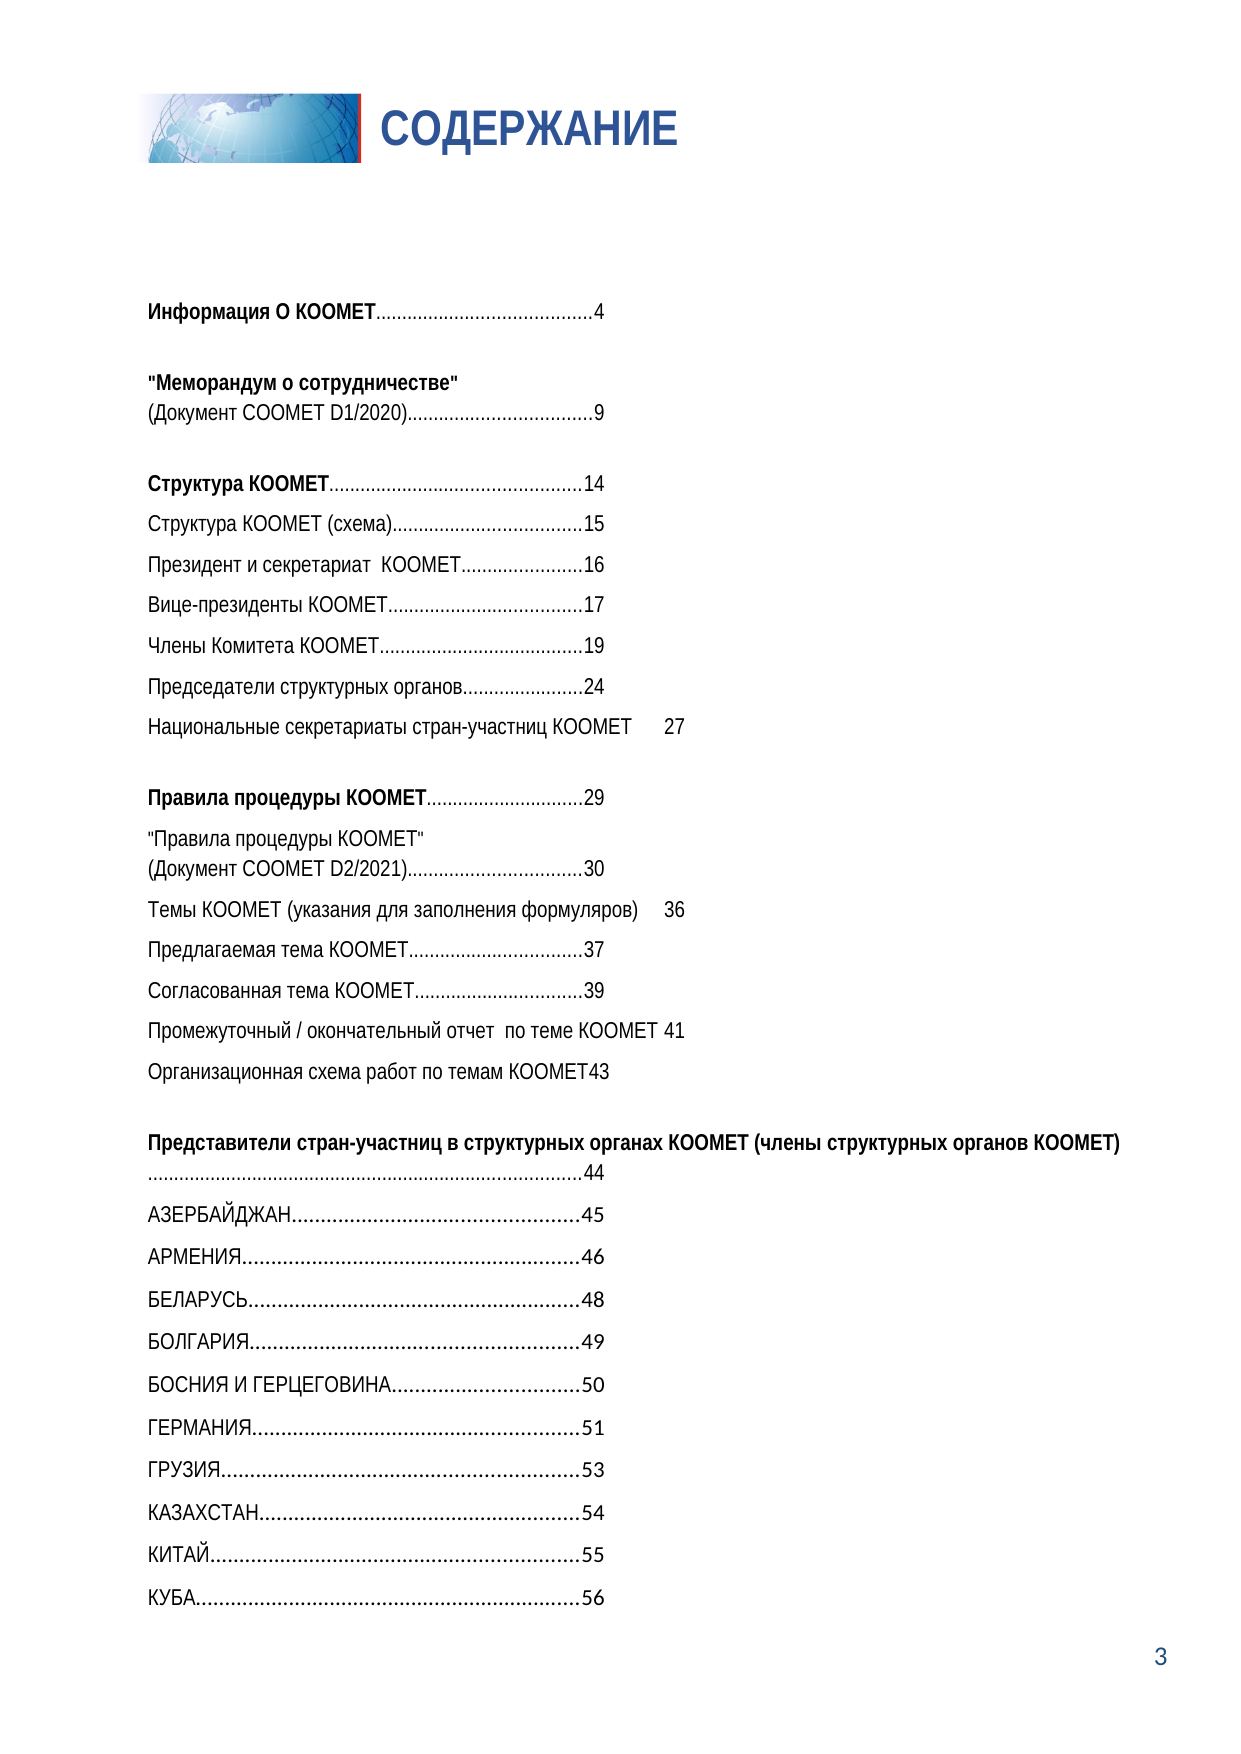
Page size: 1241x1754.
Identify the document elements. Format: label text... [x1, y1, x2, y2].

text КАЗАХСТАН 54 [148, 1498, 1152, 1526]
text АРМЕНИЯ 46 [148, 1242, 1152, 1270]
text Члены Комитета КООМЕТ 19 [148, 632, 1152, 658]
text Промежуточный / окончательный отчет по теме КООМЕТ 41 [148, 1017, 1152, 1044]
table_header СОДЕРЖАНИЕ [369, 89, 1140, 165]
text Структура КООМЕТ 14 [148, 439, 1152, 496]
text Согласованная тема КООМЕТ 39 [148, 977, 1152, 1003]
text ГРУЗИЯ 53 [148, 1455, 1152, 1483]
text Председатели структурных органов 24 [148, 673, 1152, 699]
text Предлагаемая тема КООМЕТ 37 [148, 936, 1152, 962]
text Национальные секретариаты стран-участниц КООМЕТ 27 [148, 713, 1152, 739]
text Президент и секретариат КООМЕТ 16 [148, 551, 1152, 577]
text "Меморандум о сотрудничестве" (Документ COOMET D1/2020) 9 [148, 338, 1152, 425]
text Темы КООМЕТ (указания для заполнения формуляров) 36 [148, 896, 1152, 922]
text БОЛГАРИЯ 49 [148, 1327, 1152, 1356]
text Представители стран-участниц в структурных органах КООМЕТ (члены структурных органов КООМЕТ) 44 [148, 1099, 1152, 1185]
text "Правила процедуры КООМЕТ" (Документ COOMET D2/2021) 30 [148, 825, 1152, 881]
text Вице-президенты КООМЕТ 17 [148, 591, 1152, 618]
text БОСНИЯ И ГЕРЦЕГОВИНА 50 [148, 1370, 1152, 1398]
text Правила процедуры КООМЕТ 29 [148, 754, 1152, 810]
text ГЕРМАНИЯ 51 [148, 1413, 1152, 1441]
text АЗЕРБАЙДЖАН 45 [148, 1200, 1152, 1228]
table_header [118, 89, 369, 165]
picture [136, 93, 361, 163]
text БЕЛАРУСЬ 48 [148, 1285, 1152, 1313]
text Организационная схема работ по темам КООМЕТ 43 [148, 1058, 1152, 1084]
text Структура КООМЕТ (схема) 15 [148, 510, 1152, 536]
text Информация О КООМЕТ 4 [148, 298, 1152, 324]
text КУБА 56 [148, 1583, 1152, 1611]
text КИТАЙ 55 [148, 1541, 1152, 1568]
